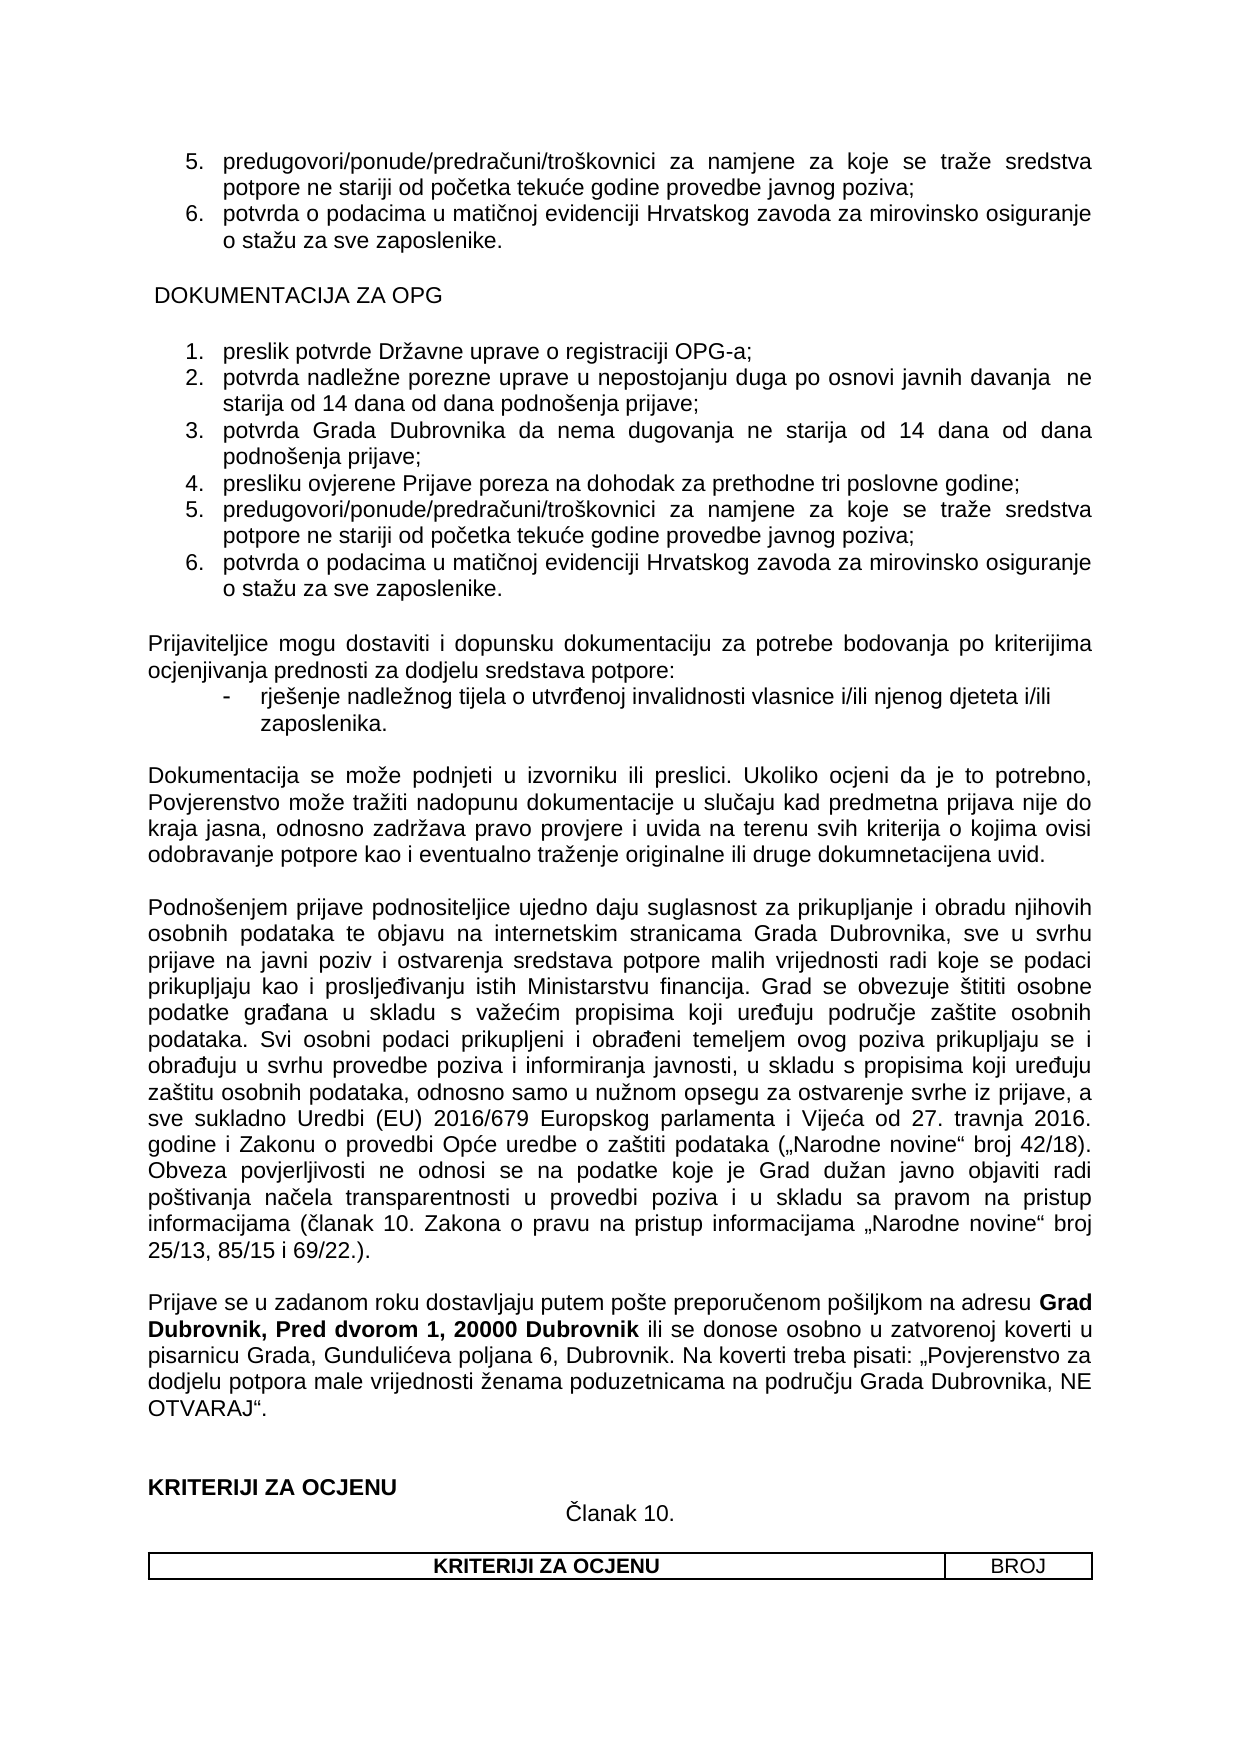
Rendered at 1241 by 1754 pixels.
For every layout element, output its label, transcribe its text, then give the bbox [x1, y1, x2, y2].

list presliku ovjerene Prijave poreza na dohodak za prethodne tri poslovne godine; [185, 469, 1093, 496]
text Podnošenjem prijave podnositeljice ujedno daju suglasnost za prikupljanje i obradu njihovih osobnih podataka te objavu na internetskim stranicama Grada Dubrovnika, sve u svrhu prijave na javni poziv i ostvarenja sredstava potpore malih vrijednosti radi koje se podaci prikupljaju kao i prosljeđivanju istih Ministarstvu financija. Grad se obvezuje štititi osobne podatke građana u skladu s važećim propisima koji uređuju područje zaštite osobnih podataka. Svi osobni podaci prikupljeni i obrađeni temeljem ovog poziva prikupljaju se i obrađuju u svrhu provedbe poziva i informiranja javnosti, u skladu s propisima koji uređuju zaštitu osobnih podataka, odnosno samo u nužnom opsegu za ostvarenje svrhe iz prijave, a sve sukladno Uredbi (EU) 2016/679 Europskog parlamenta i Vijeća od 27. travnja 2016. godine i Zakonu o provedbi Opće uredbe o zaštiti podataka („Narodne novine“ broj 42/18). Obveza povjerljivosti ne odnosi se na podatke koje je Grad dužan javno objaviti radi poštivanja načela transparentnosti u provedbi poziva i u skladu sa pravom na pristup informacijama (članak 10. Zakona o pravu na pristup informacijama „Narodne novine“ broj 25/13, 85/15 i 69/22.). [148, 894, 1093, 1263]
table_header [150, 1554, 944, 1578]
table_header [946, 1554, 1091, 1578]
list preslik potvrde Državne uprave o registraciji OPG-a; [185, 338, 1093, 364]
text DOKUMENTACIJA ZA OPG [148, 282, 1093, 308]
text Dokumentacija se može podnjeti u izvorniku ili preslici. Ukoliko ocjeni da je to potrebno, Povjerenstvo može tražiti nadopunu dokumentacije u slučaju kad predmetna prijava nije do kraja jasna, odnosno zadržava pravo provjere i uvida na terenu svih kriterija o kojima ovisi odobravanje potpore kao i eventualno traženje originalne ili druge dokumnetacijena uvid. [148, 762, 1093, 868]
list rješenje nadležnog tijela o utvrđenoj invalidnosti vlasnice i/ili njenog djeteta i/ili [223, 683, 1093, 709]
text Prijave se u zadanom roku dostavljaju putem pošte preporučenom pošiljkom na adresu Grad Dubrovnik, Pred dvorom 1, 20000 Dubrovnik ili se donose osobno u zatvorenoj koverti u pisarnicu Grada, Gundulićeva poljana 6, Dubrovnik. Na koverti treba pisati: „Povjerenstvo za dodjelu potpora male vrijednosti ženama poduzetnicama na području Grada Dubrovnika, NE OTVARAJ“. [148, 1289, 1093, 1421]
list potvrda o podacima u matičnoj evidenciji Hrvatskog zavoda za mirovinsko osiguranje o stažu za sve zaposlenike. [185, 548, 1093, 601]
text KRITERIJI ZA OCJENU [148, 1474, 1093, 1500]
list predugovori/ponude/predračuni/troškovnici za namjene za koje se traže sredstva potpore ne stariji od početka tekuće godine provedbe javnog poziva; [185, 148, 1093, 200]
list potvrda Grada Dubrovnika da nema dugovanja ne starija od 14 dana od dana podnošenja prijave; [185, 417, 1093, 469]
list potvrda nadležne porezne uprave u nepostojanju duga po osnovi javnih davanja ne starija od 14 dana od dana podnošenja prijave; [185, 364, 1093, 417]
list zaposlenika. [260, 709, 1093, 736]
list potvrda o podacima u matičnoj evidenciji Hrvatskog zavoda za mirovinsko osiguranje o stažu za sve zaposlenike. [185, 200, 1093, 253]
text Prijaviteljice mogu dostaviti i dopunsku dokumentaciju za potrebe bodovanja po kriterijima ocjenjivanja prednosti za dodjelu sredstava potpore: [148, 630, 1093, 683]
list predugovori/ponude/predračuni/troškovnici za namjene za koje se traže sredstva potpore ne stariji od početka tekuće godine provedbe javnog poziva; [185, 496, 1093, 548]
text Članak 10. [148, 1500, 1093, 1526]
